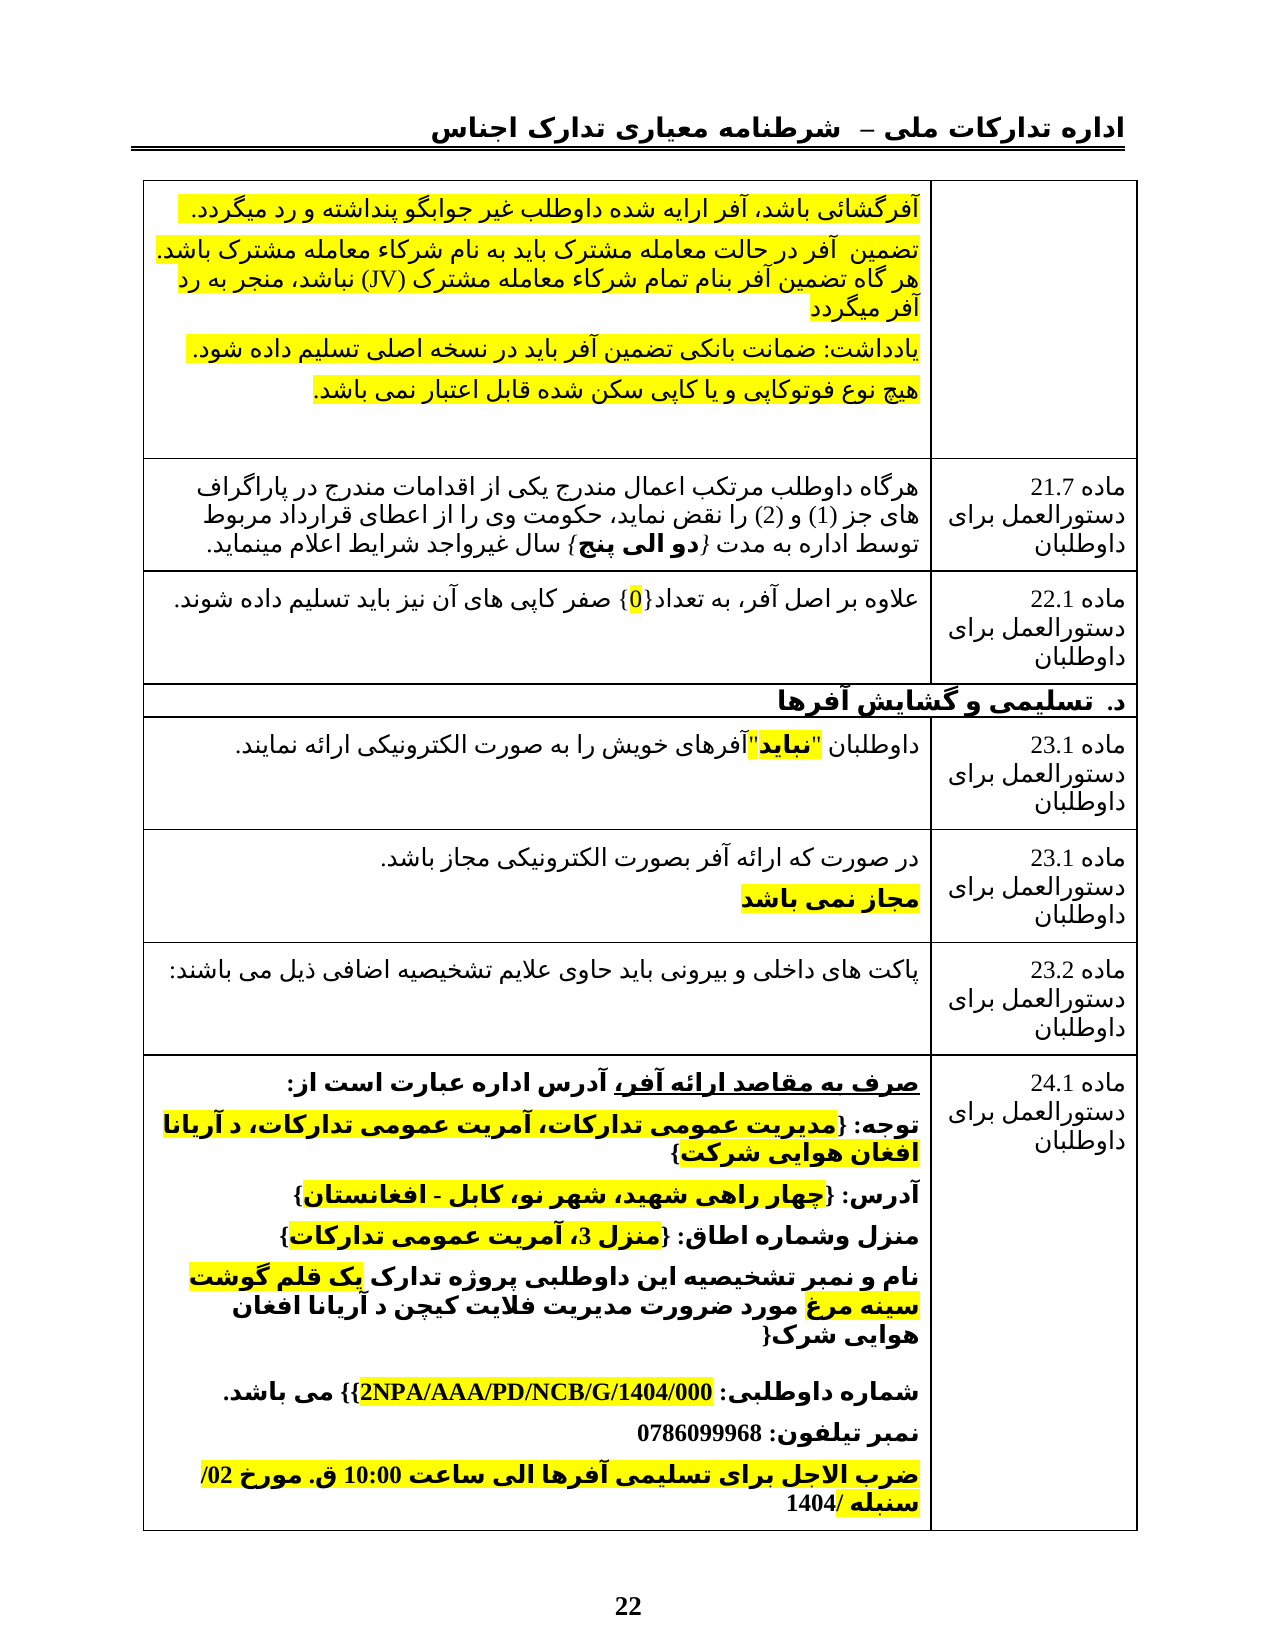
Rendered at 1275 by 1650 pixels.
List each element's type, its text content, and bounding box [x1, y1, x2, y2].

table_cell در صورت که ارائه آفر بصورت الکترونیکی مجاز باشد. مجاز نمی باشد [144, 830, 930, 942]
table_cell داوطلبان "نباید"آفرهای خویش را به صورت الکترونیکی ارائه نمایند. [144, 718, 930, 829]
table_cell ماده 22.1 دستورالعمل برای داوطلبان [932, 572, 1136, 683]
table_cell ماده 23.2 دستورالعمل برای داوطلبان [932, 943, 1136, 1054]
table_cell ماده 23.1 دستورالعمل برای داوطلبان [932, 830, 1136, 942]
table_cell پاکت های داخلی و بیرونی باید حاوی علایم تشخیصیه اضافی ذیل می باشند: [144, 943, 930, 1054]
table_cell صرف به مقاصد ارائه آفر، آدرس اداره عبارت است از: توجه: {مدیریت عمومی تدارکات، آمریت عمومی تدارکات، د آریانا افغان هوایی شرکت} آدرس: {چهار راهی شهید، شهر نو، کابل - افغانستان} منزل وشماره اطاق: {منزل 3، آمریت عمومی تدارکات} نام و نمبر تشخیصیه این داوطلبی پروژه تدارک یک قلم گوشت سینه مرغ مورد ضرورت مدیریت فلایت کیچن د آریانا افغان هوایی شرک{ شماره داوطلبی: 2NPA/AAA/PD/NCB/G/1404/000}} می باشد. نمبر تیلفون: 0786099968 ضرب الاجل برای تسلیمی آفرها الی ساعت 10:00 ق. مورخ 02/ سنبله /1404 [144, 1056, 930, 1530]
table_cell علاوه بر اصل آفر، به تعداد{0} صفر کاپی های آن نیز باید تسلیم داده شوند. [144, 572, 930, 683]
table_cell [932, 181, 1136, 458]
table_cell د. تسلیمی و گشایش آفرها [144, 685, 1136, 716]
table_cell ماده 21.7 دستورالعمل برای داوطلبان [932, 459, 1136, 570]
table_cell ماده 23.1 دستورالعمل برای داوطلبان [932, 718, 1136, 829]
table_cell هرگاه داوطلب مرتکب اعمال مندرج یکی از اقدامات مندرج در پاراگراف های جز (1) و (2) را نقض نماید، حکومت وی را از اعطای قرارداد مربوط توسط اداره به مدت {دو الی پنج} سال غیرواجد شرایط اعلام مینماید. [144, 459, 930, 570]
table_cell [144, 181, 930, 458]
table_cell ماده 24.1 دستورالعمل برای داوطلبان [932, 1056, 1136, 1530]
